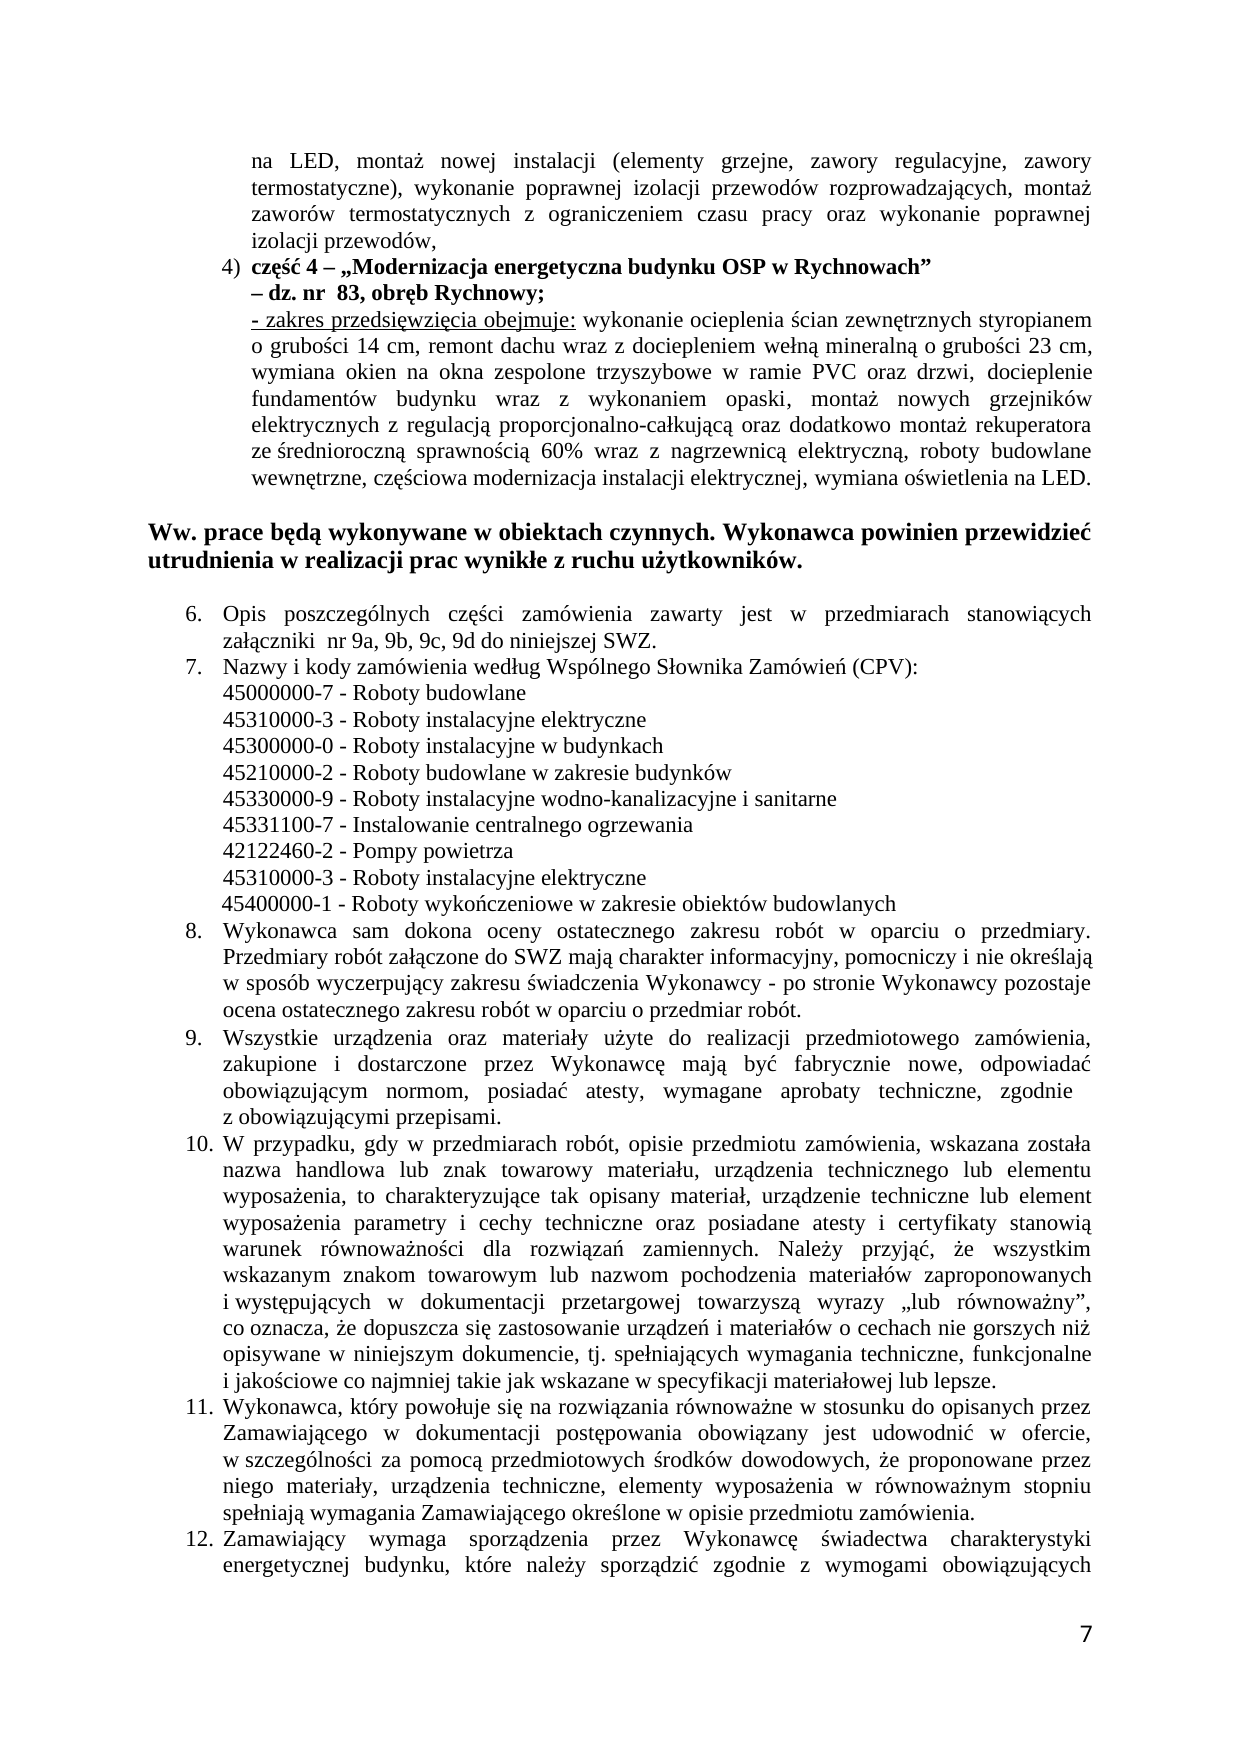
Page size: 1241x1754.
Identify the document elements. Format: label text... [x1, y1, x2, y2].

list 45330000-9 - Roboty instalacyjne wodno-kanalizacyjne i sanitarne [223, 785, 1093, 811]
list 45210000-2 - Roboty budowlane w zakresie budynków [223, 758, 1093, 785]
list część 4 – „Modernizacja energetyczna budynku OSP w Rychnowach” [221, 253, 1093, 279]
list W przypadku, gdy w przedmiarach robót, opisie przedmiotu zamówienia, wskazana została nazwa handlowa lub znak towarowy materiału, urządzenia technicznego lub elementu wyposażenia, to charakteryzujące tak opisany materiał, urządzenie techniczne lub element wyposażenia parametry i cechy techniczne oraz posiadane atesty i certyfikaty stanowią warunek równoważności dla rozwiązań zamiennych. Należy przyjąć, że wszystkim wskazanym znakom towarowym lub nazwom pochodzenia materiałów zaproponowanych i występujących w dokumentacji przetargowej towarzyszą wyrazy „lub równoważny”, co oznacza, że dopuszcza się zastosowanie urządzeń i materiałów o cechach nie gorszych niż opisywane w niniejszym dokumencie, tj. spełniających wymagania techniczne, funkcjonalne i jakościowe co najmniej takie jak wskazane w specyfikacji materiałowej lub lepsze. [185, 1129, 1093, 1393]
list Wykonawca sam dokona oceny ostatecznego zakresu robót w oparciu o przedmiary. Przedmiary robót załączone do SWZ mają charakter informacyjny, pomocniczy i nie określają w sposób wyczerpujący zakresu świadczenia Wykonawcy - po stronie Wykonawcy pozostaje ocena ostatecznego zakresu robót w oparciu o przedmiar robót. [185, 917, 1093, 1022]
text Ww. prace będą wykonywane w obiektach czynnych. Wykonawca powinien przewidzieć utrudnienia w realizacji prac wynikłe z ruchu użytkowników. [148, 517, 1093, 574]
list 45331100-7 - Instalowanie centralnego ogrzewania [223, 811, 1093, 838]
list Wykonawca, który powołuje się na rozwiązania równoważne w stosunku do opisanych przez Zamawiającego w dokumentacji postępowania obowiązany jest udowodnić w ofercie, w szczególności za pomocą przedmiotowych środków dowodowych, że proponowane przez niego materiały, urządzenia techniczne, elementy wyposażenia w równoważnym stopniu spełniają wymagania Zamawiającego określone w opisie przedmiotu zamówienia. [185, 1393, 1093, 1525]
list 42122460-2 - Pompy powietrza [223, 838, 1093, 864]
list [251, 148, 1093, 253]
list Opis poszczególnych części zamówienia zawarty jest w przedmiarach stanowiących załączniki nr 9a, 9b, 9c, 9d do niniejszej SWZ. [185, 600, 1093, 653]
list 45300000-0 - Roboty instalacyjne w budynkach [223, 732, 1093, 758]
list 45310000-3 - Roboty instalacyjne elektryczne [223, 864, 1093, 890]
list Nazwy i kody zamówienia według Wspólnego Słownika Zamówień (CPV): [185, 653, 1093, 679]
text 45400000-1 - Roboty wykończeniowe w zakresie obiektów budowlanych [148, 890, 1093, 917]
list Wszystkie urządzenia oraz materiały użyte do realizacji przedmiotowego zamówienia, zakupione i dostarczone przez Wykonawcę mają być fabrycznie nowe, odpowiadać obowiązującym normom, posiadać atesty, wymagane aprobaty techniczne, zgodnie z obowiązującymi przepisami. [185, 1024, 1093, 1129]
list - zakres przedsięwzięcia obejmuje: wykonanie ocieplenia ścian zewnętrznych styropianem o grubości 14 cm, remont dachu wraz z dociepleniem wełną mineralną o grubości 23 cm, wymiana okien na okna zespolone trzyszybowe w ramie PVC oraz drzwi, docieplenie fundamentów budynku wraz z wykonaniem opaski, montaż nowych grzejników elektrycznych z regulacją proporcjonalno-całkującą oraz dodatkowo montaż rekuperatora ze średnioroczną sprawnością 60% wraz z nagrzewnicą elektryczną, roboty budowlane wewnętrzne, częściowa modernizacja instalacji elektrycznej, wymiana oświetlenia na LED. [251, 306, 1093, 490]
list 45310000-3 - Roboty instalacyjne elektryczne [223, 706, 1093, 732]
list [185, 1525, 1093, 1578]
list – dz. nr 83, obręb Rychnowy; [251, 279, 1093, 306]
list 45000000-7 - Roboty budowlane [223, 679, 1093, 706]
